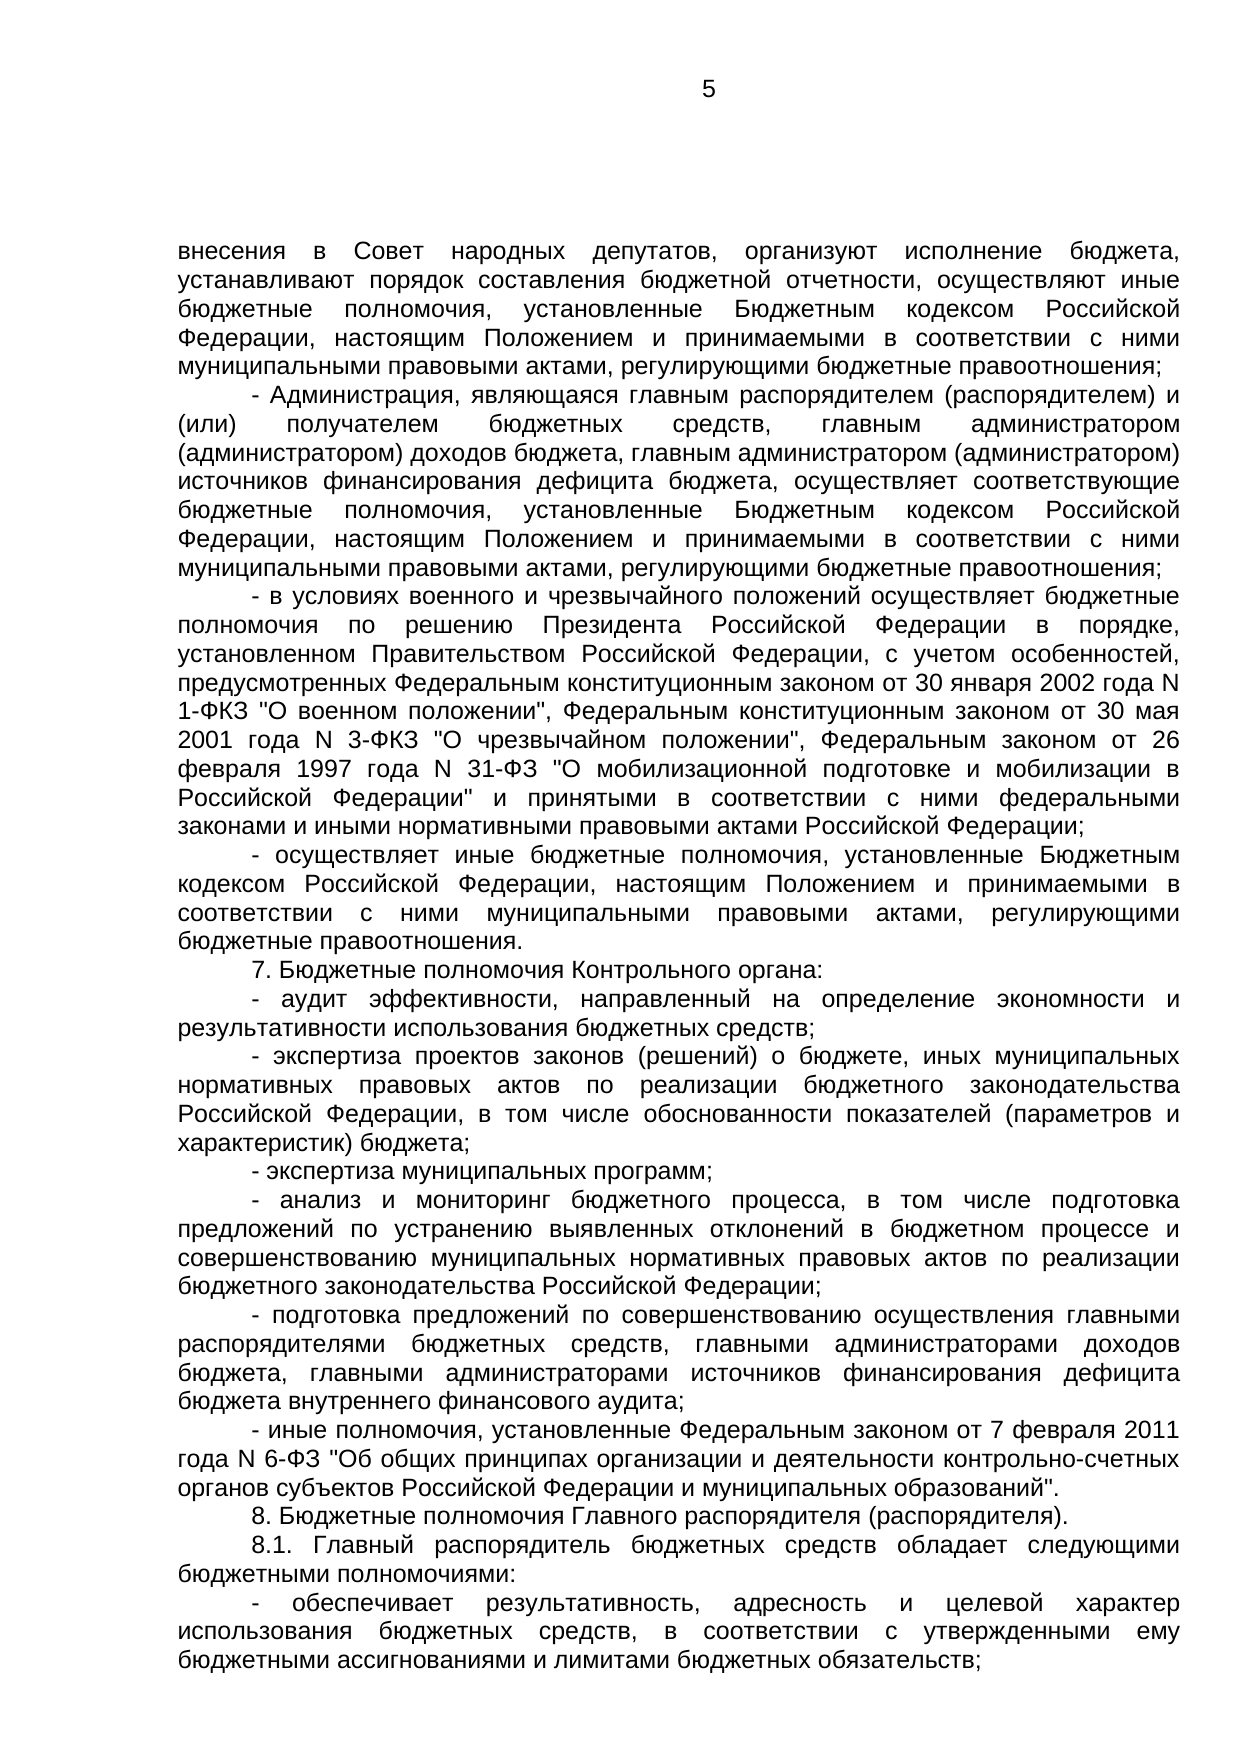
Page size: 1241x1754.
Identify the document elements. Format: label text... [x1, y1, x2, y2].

text - анализ и мониторинг бюджетного процесса, в том числе подготовка предложений по устранению выявленных отклонений в бюджетном процессе и совершенствованию муниципальных нормативных правовых актов по реализации бюджетного законодательства Российской Федерации; [177, 1185, 1181, 1300]
text 7. Бюджетные полномочия Контрольного органа: [177, 955, 1181, 984]
text - обеспечивает результативность, адресность и целевой характер использования бюджетных средств, в соответствии с утвержденными ему бюджетными ассигнованиями и лимитами бюджетных обязательств; [177, 1587, 1181, 1674]
text - осуществляет иные бюджетные полномочия, установленные Бюджетным кодексом Российской Федерации, настоящим Положением и принимаемыми в соответствии с ними муниципальными правовыми актами, регулирующими бюджетные правоотношения. [177, 840, 1181, 955]
text 8.1. Главный распорядитель бюджетных средств обладает следующими бюджетными полномочиями: [177, 1530, 1181, 1587]
text - иные полномочия, установленные Федеральным законом от 7 февраля 2011 года N 6-ФЗ "Об общих принципах организации и деятельности контрольно-счетных органов субъектов Российской Федерации и муниципальных образований". [177, 1415, 1181, 1501]
text - в условиях военного и чрезвычайного положений осуществляет бюджетные полномочия по решению Президента Российской Федерации в порядке, установленном Правительством Российской Федерации, с учетом особенностей, предусмотренных Федеральным конституционным законом от 30 января 2002 года N 1-ФКЗ "О военном положении", Федеральным конституционным законом от 30 мая 2001 года N 3-ФКЗ "О чрезвычайном положении", Федеральным законом от 26 февраля 1997 года N 31-ФЗ "О мобилизационной подготовке и мобилизации в Российской Федерации" и принятыми в соответствии с ними федеральными законами и иными нормативными правовыми актами Российской Федерации; [177, 581, 1181, 840]
text - Администрация, являющаяся главным распорядителем (распорядителем) и (или) получателем бюджетных средств, главным администратором (администратором) доходов бюджета, главным администратором (администратором) источников финансирования дефицита бюджета, осуществляет соответствующие бюджетные полномочия, установленные Бюджетным кодексом Российской Федерации, настоящим Положением и принимаемыми в соответствии с ними муниципальными правовыми актами, регулирующими бюджетные правоотношения; [177, 380, 1181, 581]
text - экспертиза проектов законов (решений) о бюджете, иных муниципальных нормативных правовых актов по реализации бюджетного законодательства Российской Федерации, в том числе обоснованности показателей (параметров и характеристик) бюджета; [177, 1041, 1181, 1156]
text 8. Бюджетные полномочия Главного распорядителя (распорядителя). [177, 1501, 1181, 1530]
text - экспертиза муниципальных программ; [177, 1156, 1181, 1185]
text - подготовка предложений по совершенствованию осуществления главными распорядителями бюджетных средств, главными администраторами доходов бюджета, главными администраторами источников финансирования дефицита бюджета внутреннего финансового аудита; [177, 1300, 1181, 1415]
text - аудит эффективности, направленный на определение экономности и результативности использования бюджетных средств; [177, 984, 1181, 1041]
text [177, 236, 1181, 380]
